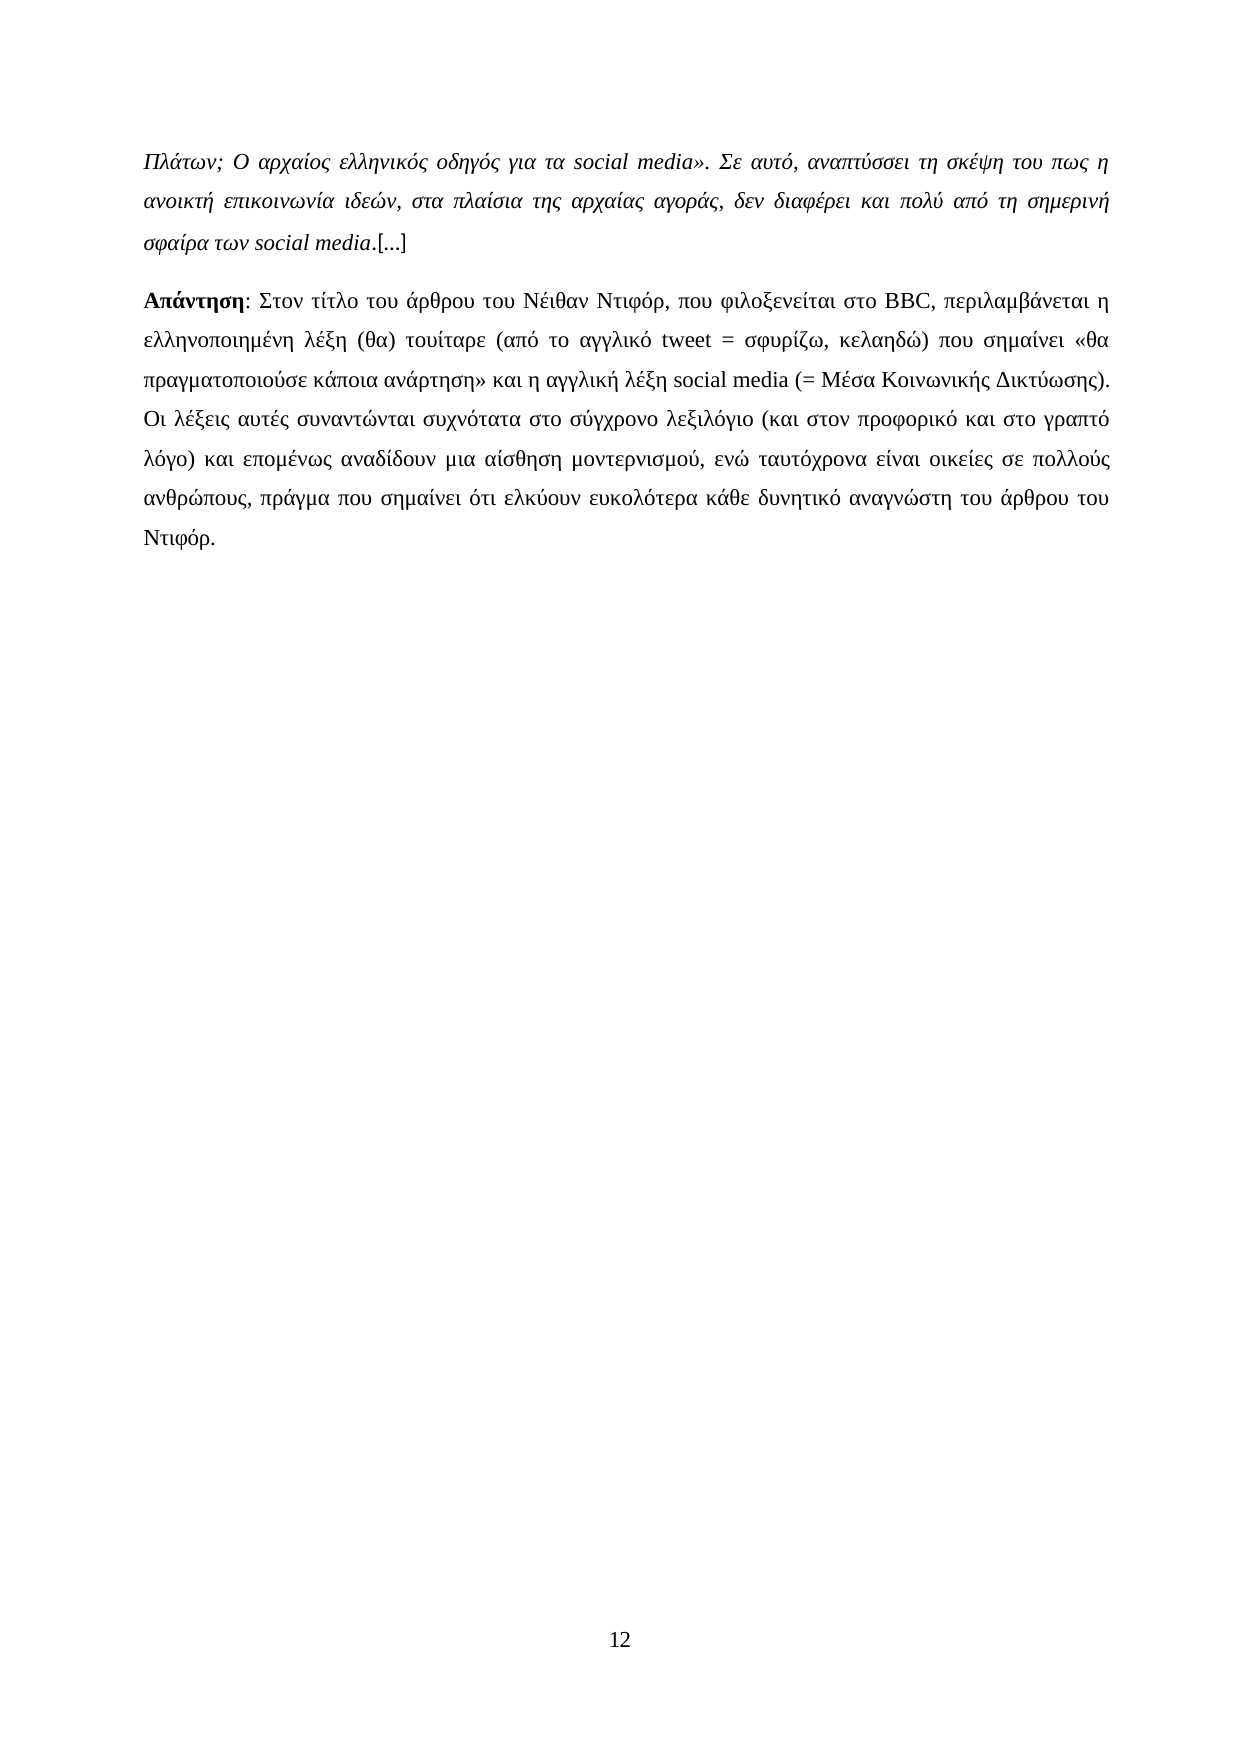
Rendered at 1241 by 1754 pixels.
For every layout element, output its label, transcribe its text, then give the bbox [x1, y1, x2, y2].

text Πλάτων; Ο αρχαίος ελληνικός οδηγός για τα social media». Σε αυτό, αναπτύσσει τη σκέψη του πως η ανοικτή επικοινωνία ιδεών, στα πλαίσια της αρχαίας αγοράς, δεν διαφέρει και πολύ από τη σημερινή σφαίρα των social media.[…] [143, 148, 1111, 256]
text Απάντηση: Στον τίτλο του άρθρου του Νέιθαν Ντιφόρ, που φιλοξενείται στο BBC, περιλαμβάνεται η ελληνοποιημένη λέξη (θα) τουίταρε (από το αγγλικό tweet = σφυρίζω, κελαηδώ) που σημαίνει «θα πραγματοποιούσε κάποια ανάρτηση» και η αγγλική λέξη social media (= Μέσα Κοινωνικής Δικτύωσης). Οι λέξεις αυτές συναντώνται συχνότατα στο σύγχρονο λεξιλόγιο (και στον προφορικό και στο γραπτό λόγο) και επομένως αναδίδουν μια αίσθηση μοντερνισμού, ενώ ταυτόχρονα είναι οικείες σε πολλούς ανθρώπους, πράγμα που σημαίνει ότι ελκύουν ευκολότερα κάθε δυνητικό αναγνώστη του άρθρου του Ντιφόρ. [143, 287, 1111, 550]
